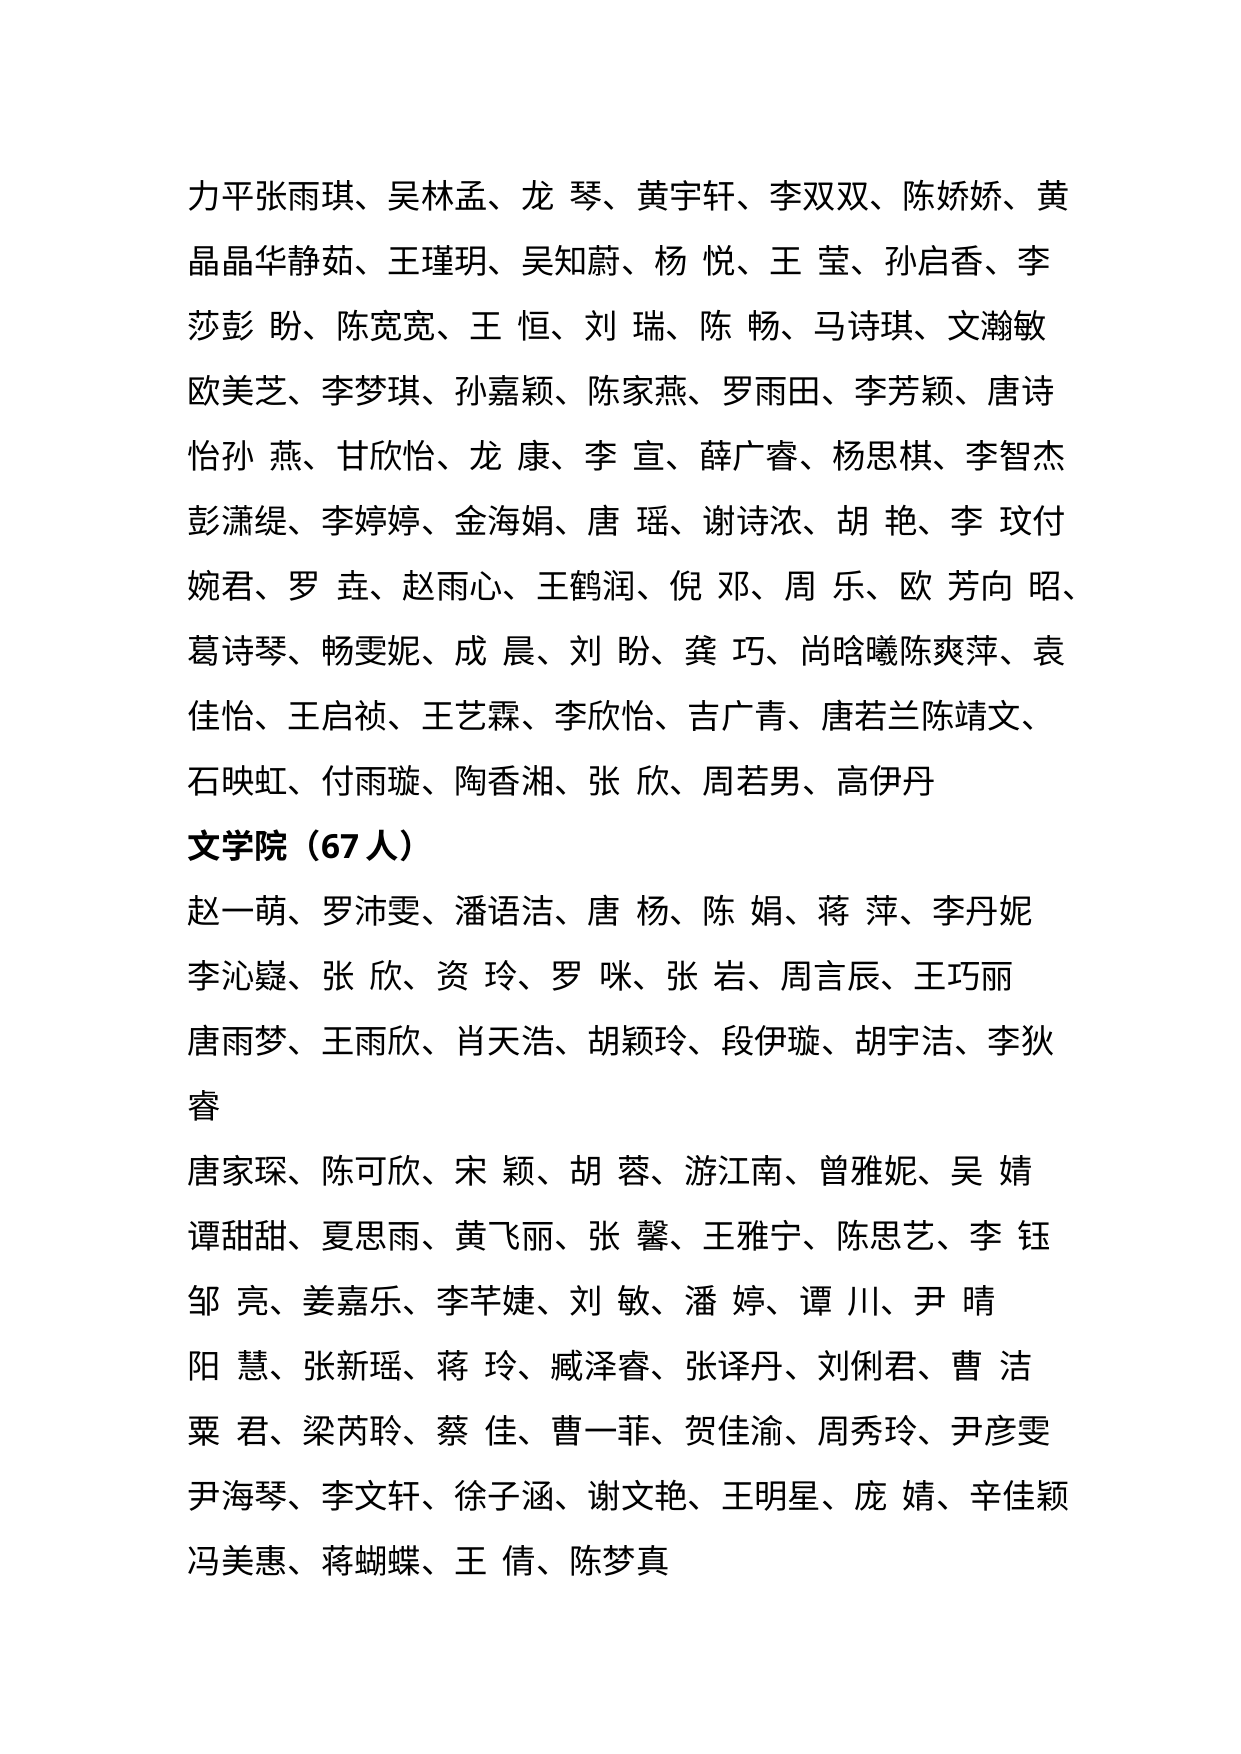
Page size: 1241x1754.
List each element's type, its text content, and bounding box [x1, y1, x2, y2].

text 尹海琴、李文轩、徐子涵、谢文艳、王明星、庞 婧、辛佳颖 [187, 1462, 1074, 1527]
text 粟 君、梁芮聆、蔡 佳、曹一菲、贺佳渝、周秀玲、尹彦雯 [187, 1397, 1074, 1462]
text 邹 亮、姜嘉乐、李芊婕、刘 敏、潘 婷、谭 川、尹 晴 [187, 1267, 1074, 1332]
text 李沁嶷、张 欣、资 玲、罗 咪、张 岩、周言辰、王巧丽 [187, 942, 1074, 1007]
text 阳 慧、张新瑶、蒋 玲、臧泽睿、张译丹、刘俐君、曹 洁 [187, 1332, 1074, 1397]
text 唐雨梦、王雨欣、肖天浩、胡颖玲、段伊璇、胡宇洁、李狄睿 [187, 1007, 1074, 1137]
text 赵一萌、罗沛雯、潘语洁、唐 杨、陈 娟、蒋 萍、李丹妮 [187, 877, 1074, 942]
text 文学院（67人） [187, 812, 1074, 877]
text 唐家琛、陈可欣、宋 颖、胡 蓉、游江南、曾雅妮、吴 婧 [187, 1137, 1074, 1202]
text 冯美惠、蒋蝴蝶、王 倩、陈梦真 [187, 1527, 1074, 1592]
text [187, 162, 1074, 812]
text 谭甜甜、夏思雨、黄飞丽、张 馨、王雅宁、陈思艺、李 钰 [187, 1202, 1074, 1267]
